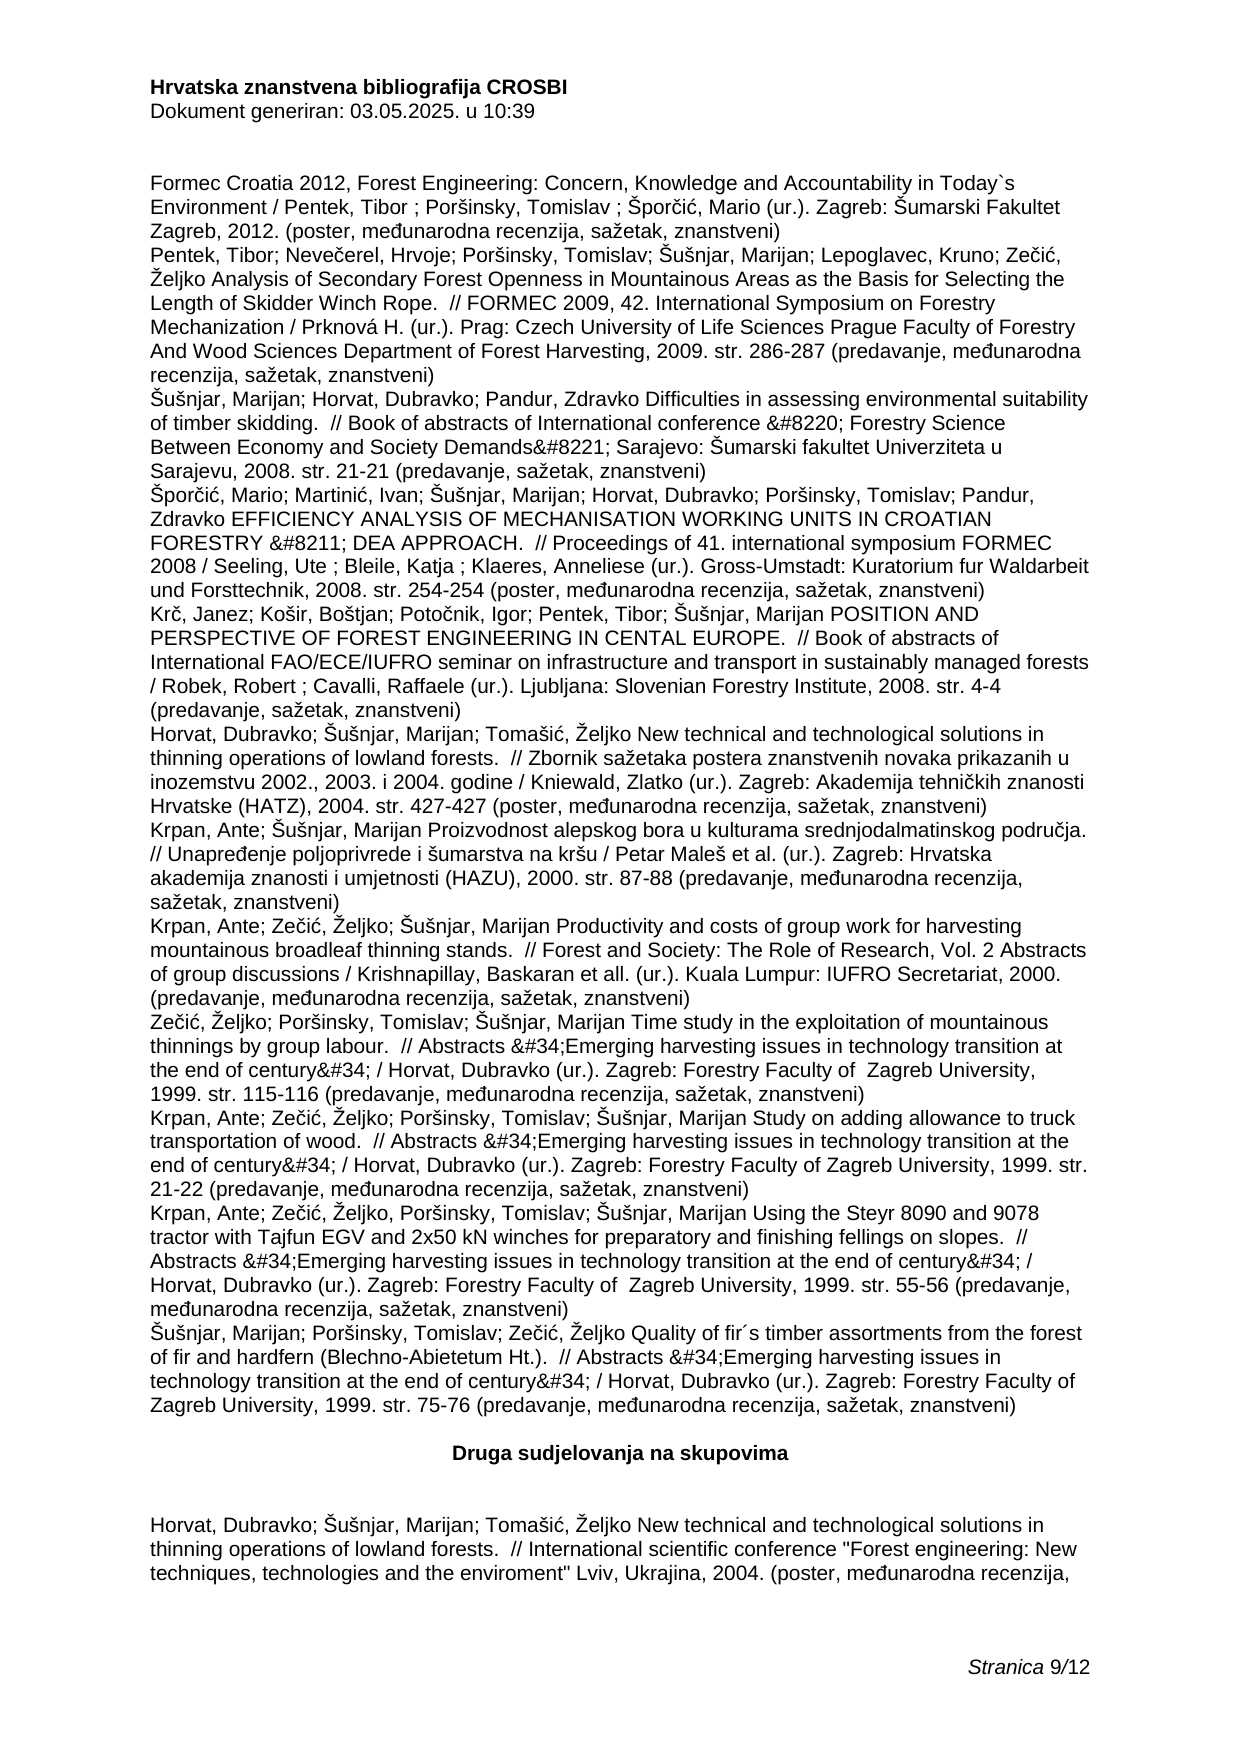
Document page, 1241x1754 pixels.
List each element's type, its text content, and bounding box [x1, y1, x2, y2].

text Krč, Janez; Košir, Boštjan; Potočnik, Igor; Pentek, Tibor; Šušnjar, Marijan [150, 602, 1090, 722]
text Krpan, Ante; Zečić, Željko; Poršinsky, Tomislav; Šušnjar, Marijan [150, 1105, 1090, 1201]
text Zečić, Željko; Poršinsky, Tomislav; Šušnjar, Marijan [150, 1009, 1090, 1105]
text Pentek, Tibor; Nevečerel, Hrvoje; Poršinsky, Tomislav; Šušnjar, Marijan; Lepoglavec, Kruno; Zečić, Željko [150, 243, 1090, 387]
text Horvat, Dubravko; Šušnjar, Marijan; Tomašić, Željko [150, 722, 1090, 818]
subtitle Druga sudjelovanja na skupovima [150, 1441, 1090, 1465]
text Krpan, Ante; Zečić, Željko, Poršinsky, Tomislav; Šušnjar, Marijan [150, 1201, 1090, 1321]
text Šporčić, Mario; Martinić, Ivan; Šušnjar, Marijan; Horvat, Dubravko; Poršinsky, Tomislav; Pandur, Zdravko [150, 482, 1090, 602]
text Šušnjar, Marijan; Horvat, Dubravko; Pandur, Zdravko [150, 387, 1090, 482]
text Krpan, Ante; Šušnjar, Marijan [150, 818, 1090, 914]
text Krpan, Ante; Zečić, Željko; Šušnjar, Marijan [150, 914, 1090, 1009]
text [150, 1513, 1090, 1584]
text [150, 171, 1090, 243]
text Šušnjar, Marijan; Poršinsky, Tomislav; Zečić, Željko [150, 1321, 1090, 1417]
